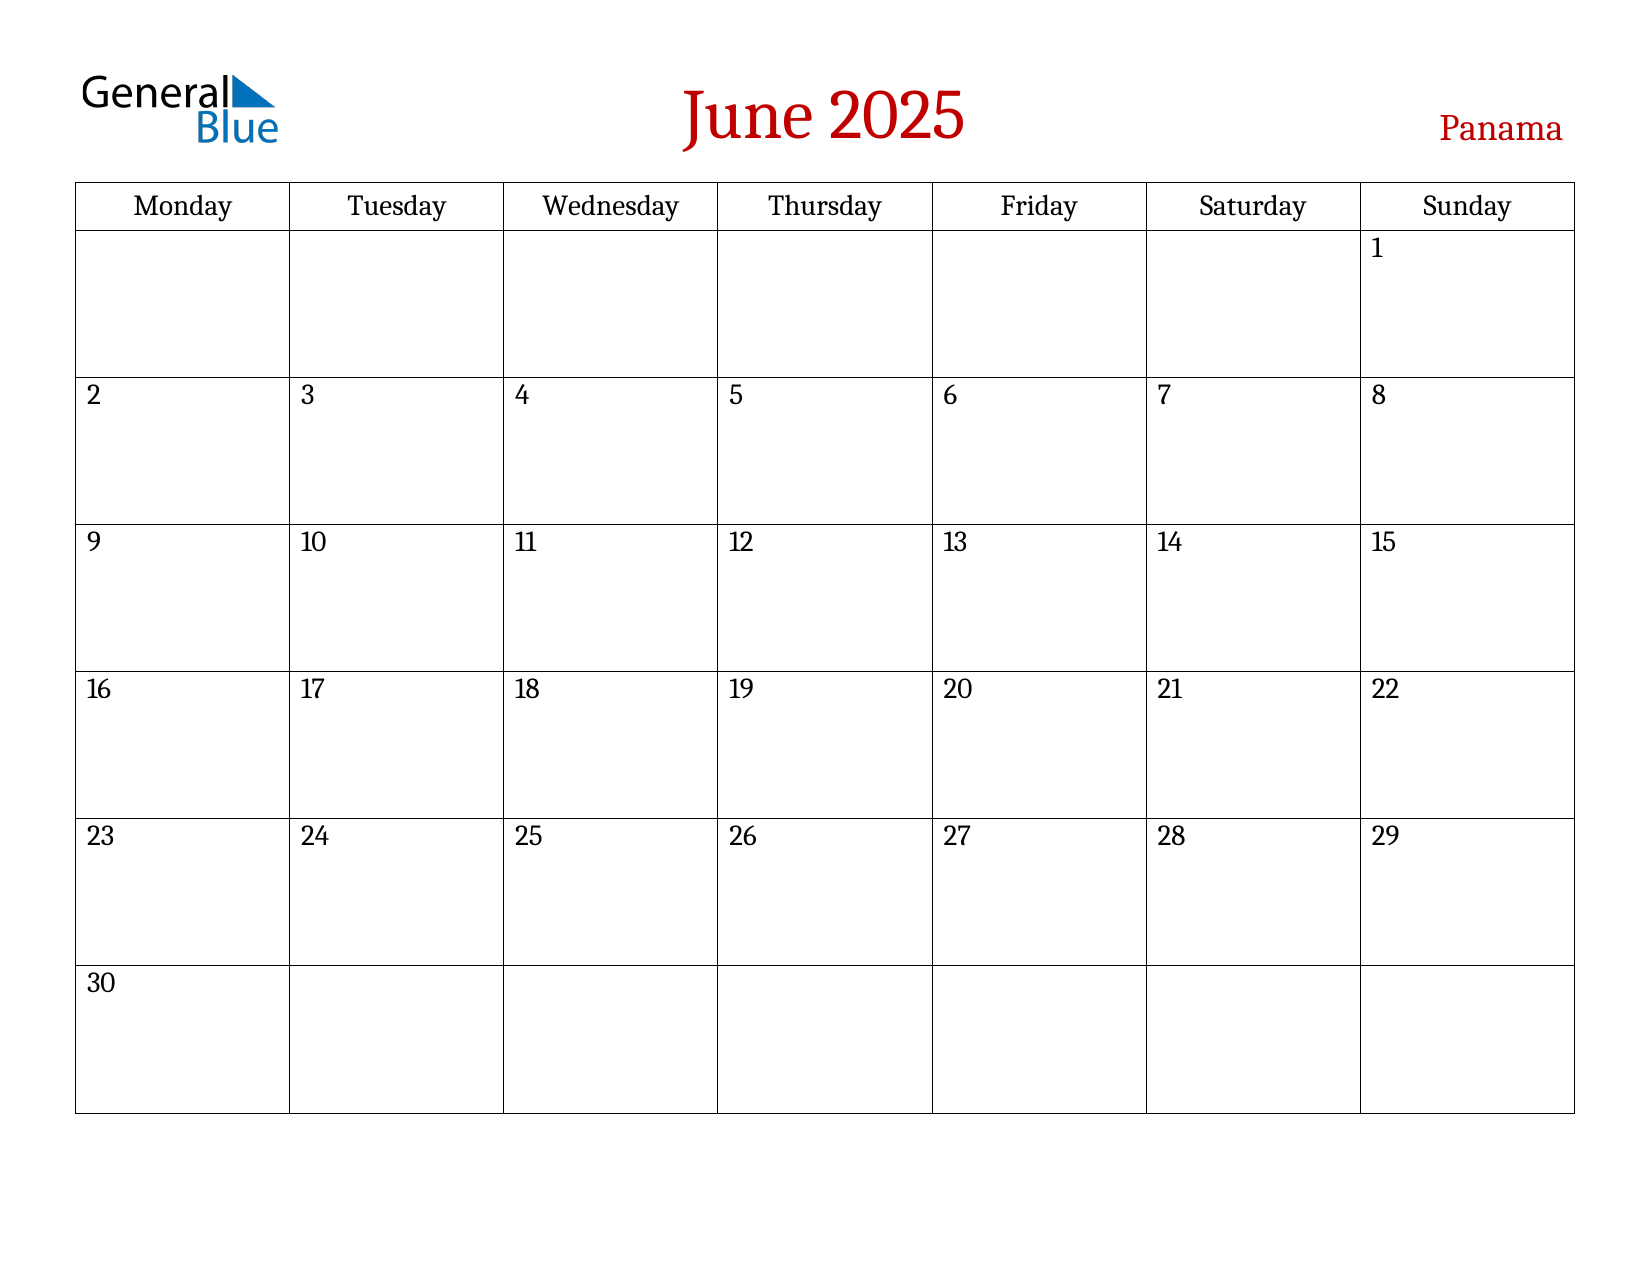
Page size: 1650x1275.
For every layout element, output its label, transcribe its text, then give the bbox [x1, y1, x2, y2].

table_cell [76, 559, 289, 671]
table_cell 17 [290, 672, 503, 706]
table_cell 2 [76, 378, 289, 412]
picture [82, 75, 278, 143]
table_cell 20 [933, 672, 1146, 706]
table_cell 21 [1147, 672, 1360, 706]
table_cell 6 [933, 378, 1146, 412]
table_cell 10 [290, 525, 503, 559]
table_cell [290, 853, 503, 965]
table_cell Tuesday [290, 183, 503, 230]
table_cell 24 [290, 819, 503, 853]
table_cell [933, 706, 1146, 818]
table_cell 19 [718, 672, 932, 706]
table_cell 1 [1361, 231, 1574, 264]
table_cell [1147, 412, 1360, 524]
table_cell [504, 1000, 717, 1112]
table_cell [718, 966, 932, 1000]
table_cell 11 [504, 525, 717, 559]
table_header Panama [1146, 75, 1574, 182]
table_cell 25 [504, 819, 717, 853]
table_cell [290, 412, 503, 524]
table_cell [76, 231, 289, 264]
table_cell [1147, 1000, 1360, 1112]
table_cell 12 [718, 525, 932, 559]
table_cell [290, 231, 503, 264]
table_cell [504, 966, 717, 1000]
table_cell [504, 853, 717, 965]
table_cell [290, 1000, 503, 1112]
table_cell 23 [76, 819, 289, 853]
table_cell 13 [933, 525, 1146, 559]
table_cell [504, 412, 717, 524]
table_cell [76, 412, 289, 524]
table_cell [933, 412, 1146, 524]
table_cell [933, 1000, 1146, 1112]
table_cell 8 [1361, 378, 1574, 412]
table_cell 7 [1147, 378, 1360, 412]
table_cell 5 [718, 378, 932, 412]
table_cell 27 [933, 819, 1146, 853]
table_cell [76, 706, 289, 818]
table_cell [1147, 853, 1360, 965]
table_cell [1147, 966, 1360, 1000]
table_header [76, 75, 503, 182]
table_cell Saturday [1147, 183, 1360, 230]
table_cell [1147, 559, 1360, 671]
table_cell [718, 1000, 932, 1112]
table_cell 4 [504, 378, 717, 412]
table_cell Wednesday [504, 183, 717, 230]
table_cell [504, 559, 717, 671]
table_cell [504, 265, 717, 377]
table_cell [1361, 853, 1574, 965]
table_cell 26 [718, 819, 932, 853]
table_cell 29 [1361, 819, 1574, 853]
table_cell [718, 559, 932, 671]
table_cell Friday [933, 183, 1146, 230]
table_cell [1147, 265, 1360, 377]
table_cell [718, 412, 932, 524]
table_cell 28 [1147, 819, 1360, 853]
table_cell Thursday [718, 183, 932, 230]
table_cell [76, 853, 289, 965]
table_cell 14 [1147, 525, 1360, 559]
table_cell [290, 706, 503, 818]
table_cell Sunday [1361, 183, 1574, 230]
table_cell [76, 265, 289, 377]
table_cell [290, 559, 503, 671]
table_cell 3 [290, 378, 503, 412]
table_cell Monday [76, 183, 289, 230]
table_cell [76, 1000, 289, 1112]
table_cell [933, 559, 1146, 671]
table_cell [718, 265, 932, 377]
table_cell 30 [76, 966, 289, 1000]
table_cell [290, 265, 503, 377]
table_cell [1361, 966, 1574, 1000]
table_cell [718, 706, 932, 818]
table_header June 2025 [504, 75, 1146, 182]
table_cell 22 [1361, 672, 1574, 706]
table_cell [504, 231, 717, 264]
table_cell [290, 966, 503, 1000]
table_cell [933, 265, 1146, 377]
table_cell [718, 231, 932, 264]
table_cell 16 [76, 672, 289, 706]
table_cell 15 [1361, 525, 1574, 559]
table_cell [1147, 706, 1360, 818]
table_cell [1147, 231, 1360, 264]
table_cell [1361, 265, 1574, 377]
table_cell 18 [504, 672, 717, 706]
table_cell [504, 706, 717, 818]
table_cell [718, 853, 932, 965]
table_cell [1361, 1000, 1574, 1112]
table_cell [933, 853, 1146, 965]
table_cell [1361, 706, 1574, 818]
table_cell [933, 966, 1146, 1000]
table_cell [1361, 559, 1574, 671]
table_cell [933, 231, 1146, 264]
table_cell [1361, 412, 1574, 524]
table_cell 9 [76, 525, 289, 559]
